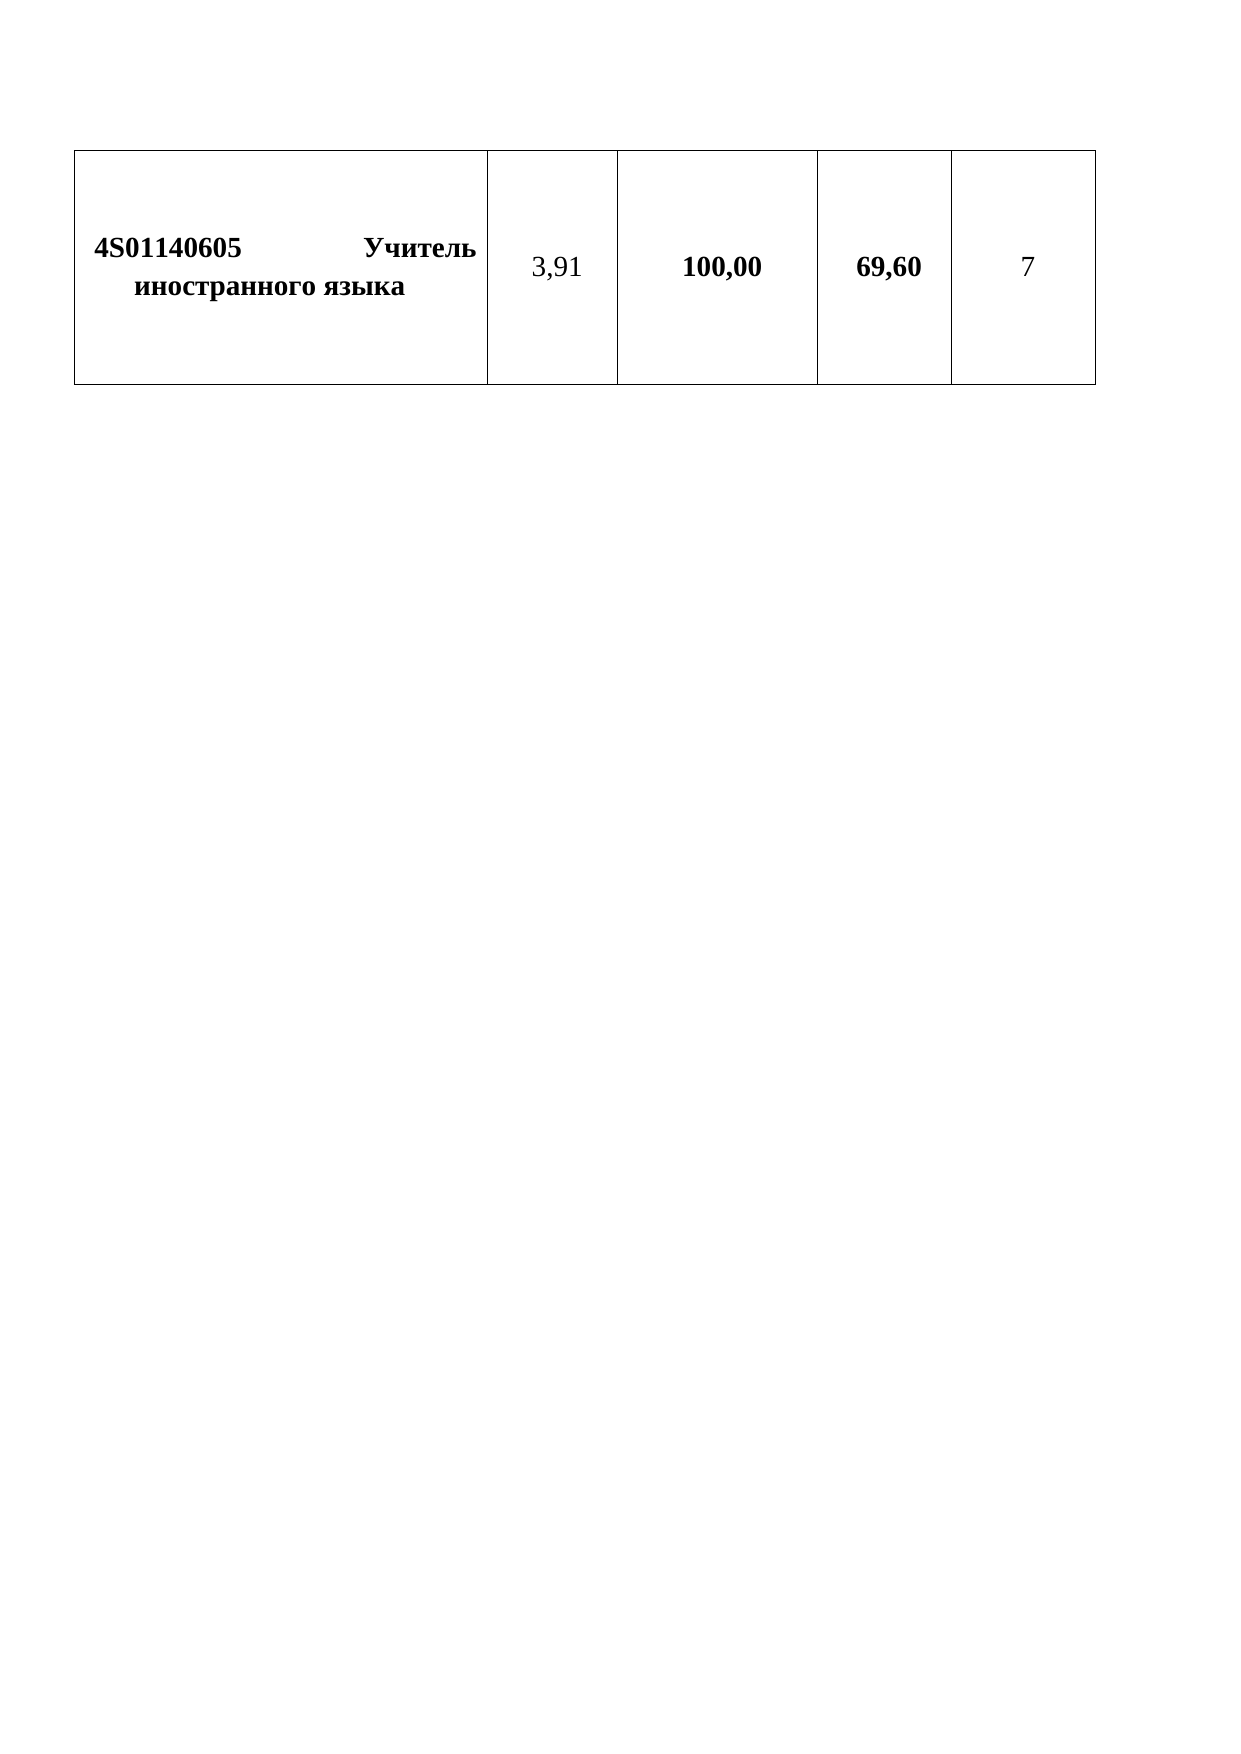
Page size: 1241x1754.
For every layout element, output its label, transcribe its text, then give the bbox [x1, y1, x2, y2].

table_cell 7 [952, 151, 1095, 384]
table_cell 69,60 [818, 151, 951, 384]
table_cell 100,00 [618, 151, 817, 384]
table_cell 3,91 [488, 151, 617, 384]
table_cell 4S01140605 Учитель иностранного языка [75, 151, 487, 384]
